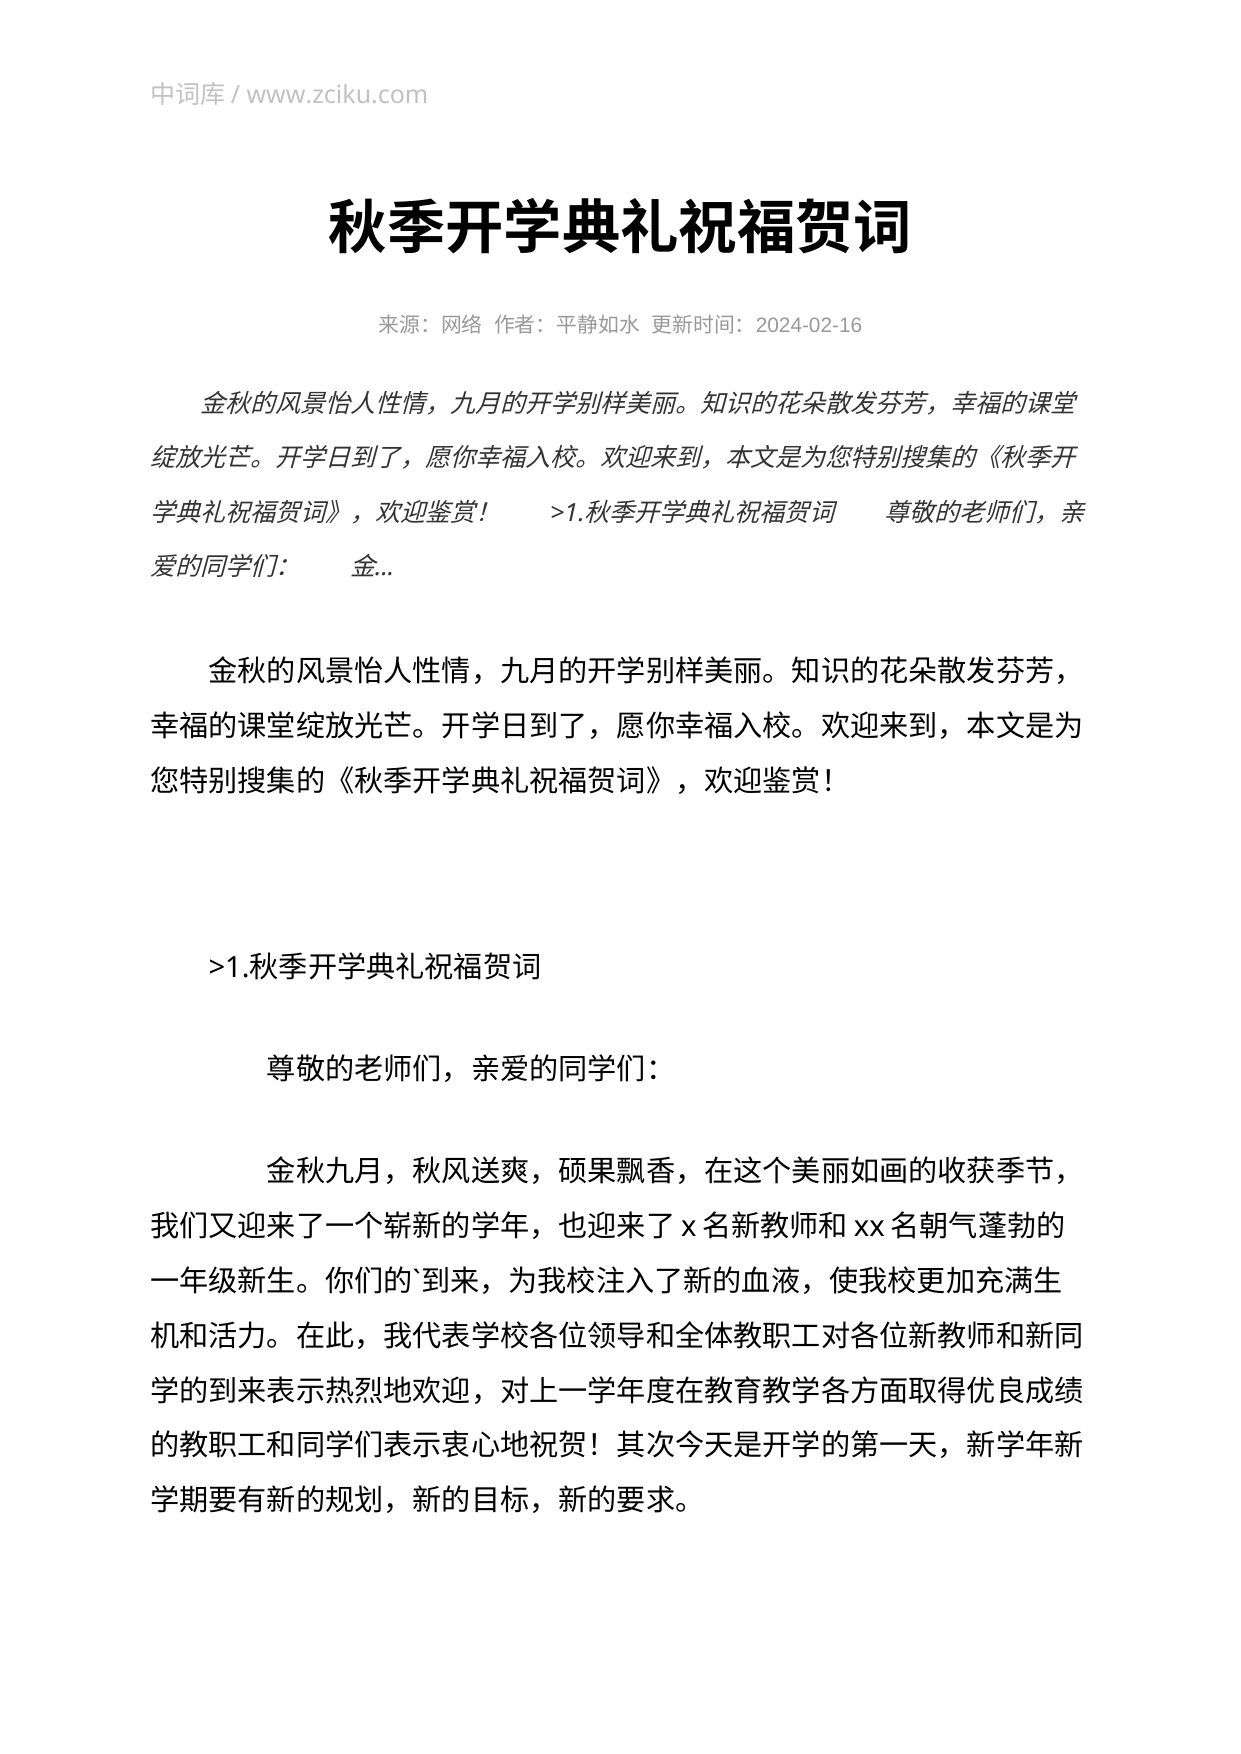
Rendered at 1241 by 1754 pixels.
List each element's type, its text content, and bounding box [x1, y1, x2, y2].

text >1.秋季开学典礼祝福贺词 [150, 943, 1090, 986]
subtitle 秋季开学典礼祝福贺词 [150, 181, 1090, 266]
text 金秋的风景怡人性情，九月的开学别样美丽。知识的花朵散发芬芳，幸福的课堂绽放光芒。开学日到了，愿你幸福入校。欢迎来到，本文是为您特别搜集的《秋季开学典礼祝福贺词》，欢迎鉴赏！ [150, 648, 1090, 800]
text 尊敬的老师们，亲爱的同学们： [150, 1046, 1090, 1088]
text 金秋的风景怡人性情，九月的开学别样美丽。知识的花朵散发芬芳，幸福的课堂绽放光芒。开学日到了，愿你幸福入校。欢迎来到，本文是为您特别搜集的《秋季开学典礼祝福贺词》，欢迎鉴赏！ >1.秋季开学典礼祝福贺词 尊敬的老师们，亲爱的同学们： 金... [150, 383, 1090, 583]
text 金秋九月，秋风送爽，硕果飘香，在这个美丽如画的收获季节，我们又迎来了一个崭新的学年，也迎来了x名新教师和xx名朝气蓬勃的一年级新生。你们的`到来，为我校注入了新的血液，使我校更加充满生机和活力。在此，我代表学校各位领导和全体教职工对各位新教师和新同学的到来表示热烈地欢迎，对上一学年度在教育教学各方面取得优良成绩的教职工和同学们表示衷心地祝贺！其次今天是开学的第一天，新学年新学期要有新的规划，新的目标，新的要求。 [150, 1147, 1090, 1519]
text 来源：网络 作者：平静如水 更新时间：2024-02-16 [150, 313, 1090, 337]
